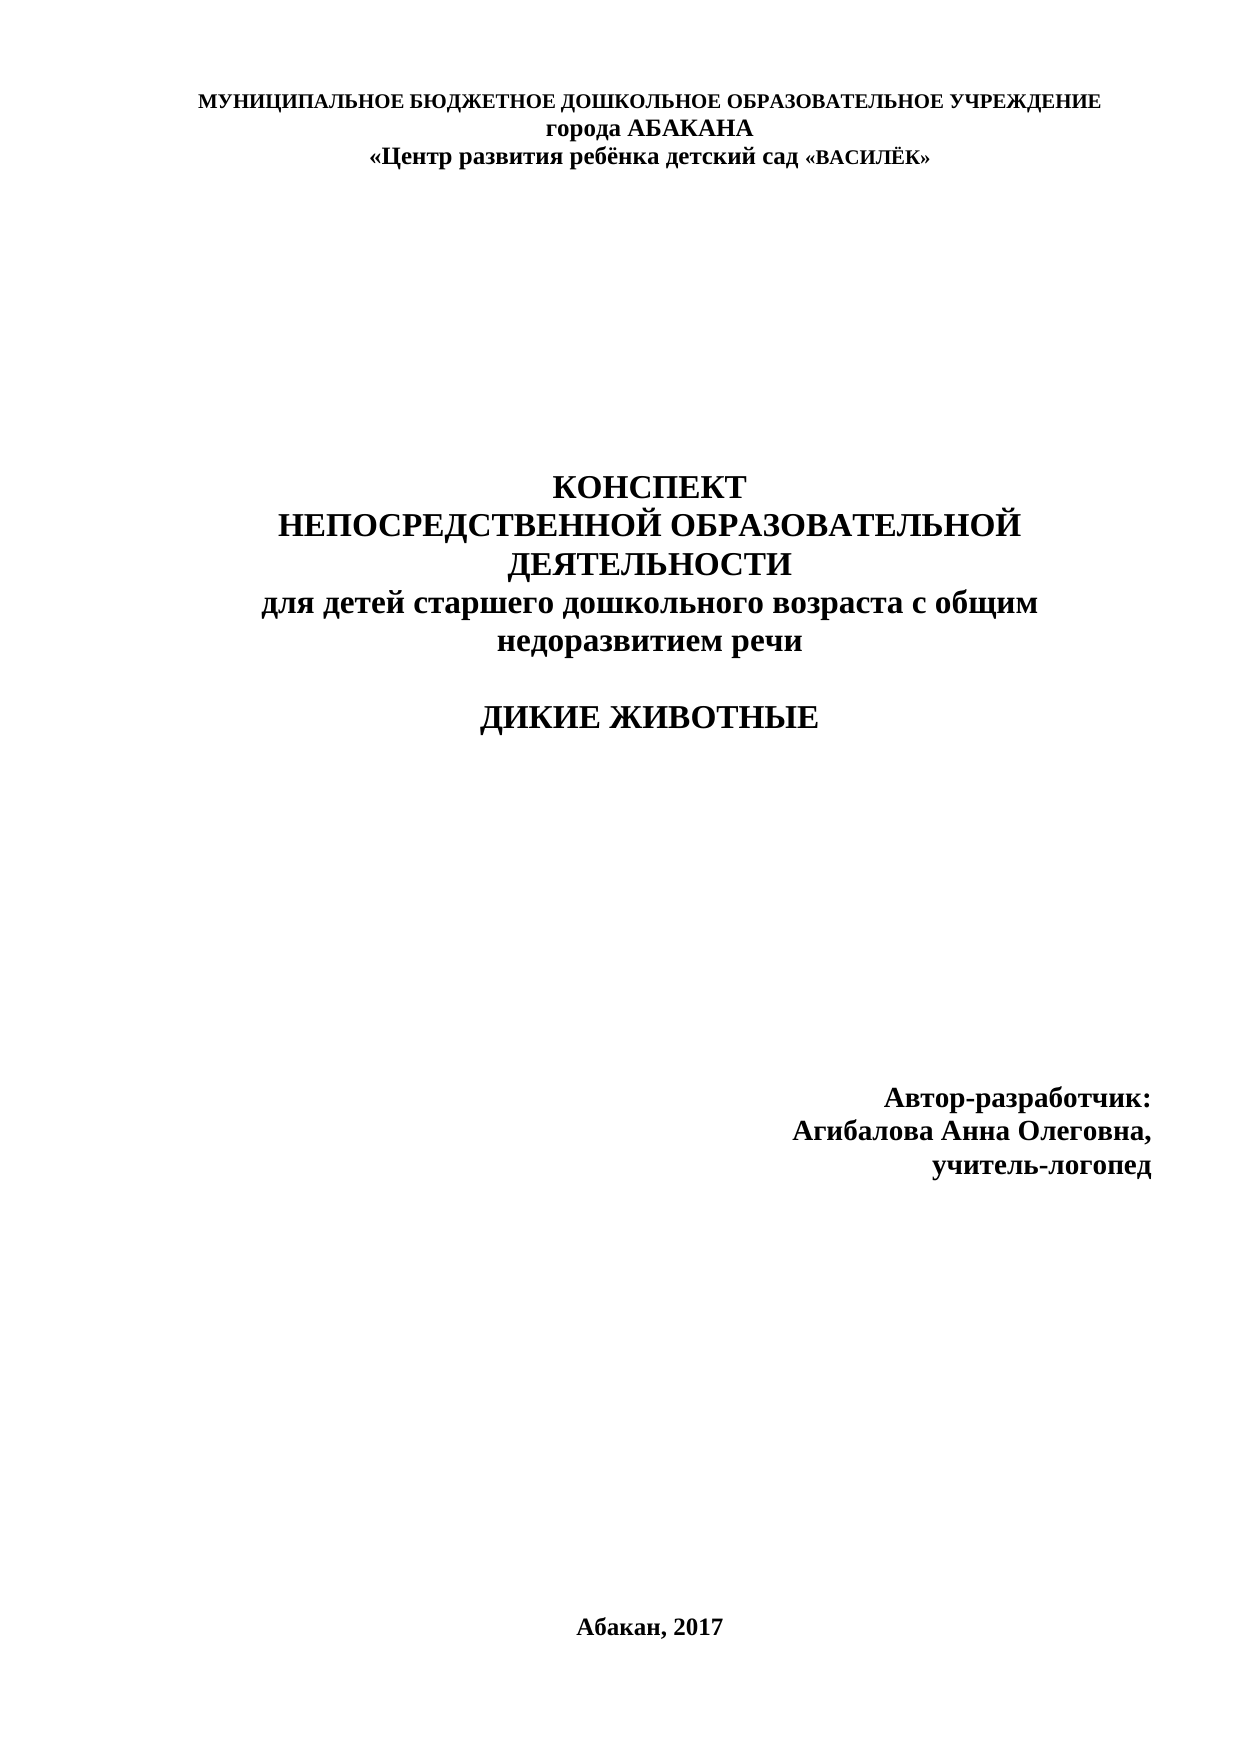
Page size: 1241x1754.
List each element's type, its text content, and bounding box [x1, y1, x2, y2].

text для детей старшего дошкольного возраста с общим недоразвитием речи [148, 582, 1152, 659]
text учитель-логопед [148, 1147, 1152, 1181]
text НЕПОСРЕДСТВЕННОЙ ОБРАЗОВАТЕЛЬНОЙ ДЕЯТЕЛЬНОСТИ [148, 506, 1152, 582]
text Автор-разработчик: [148, 1080, 1152, 1113]
text Абакан, 2017 [148, 1612, 1152, 1641]
text «Центр развития ребёнка детский сад «ВАСИЛЁК» [148, 141, 1152, 170]
text КОНСПЕКТ [148, 467, 1152, 506]
text ДИКИЕ ЖИВОТНЫЕ [148, 697, 1152, 736]
text Агибалова Анна Олеговна, [148, 1113, 1152, 1147]
text МУНИЦИПАЛЬНОЕ БЮДЖЕТНОЕ ДОШКОЛЬНОЕ образовательное УЧРЕЖДЕНИЕ [148, 89, 1152, 113]
text города АБАКАНА [148, 113, 1152, 141]
